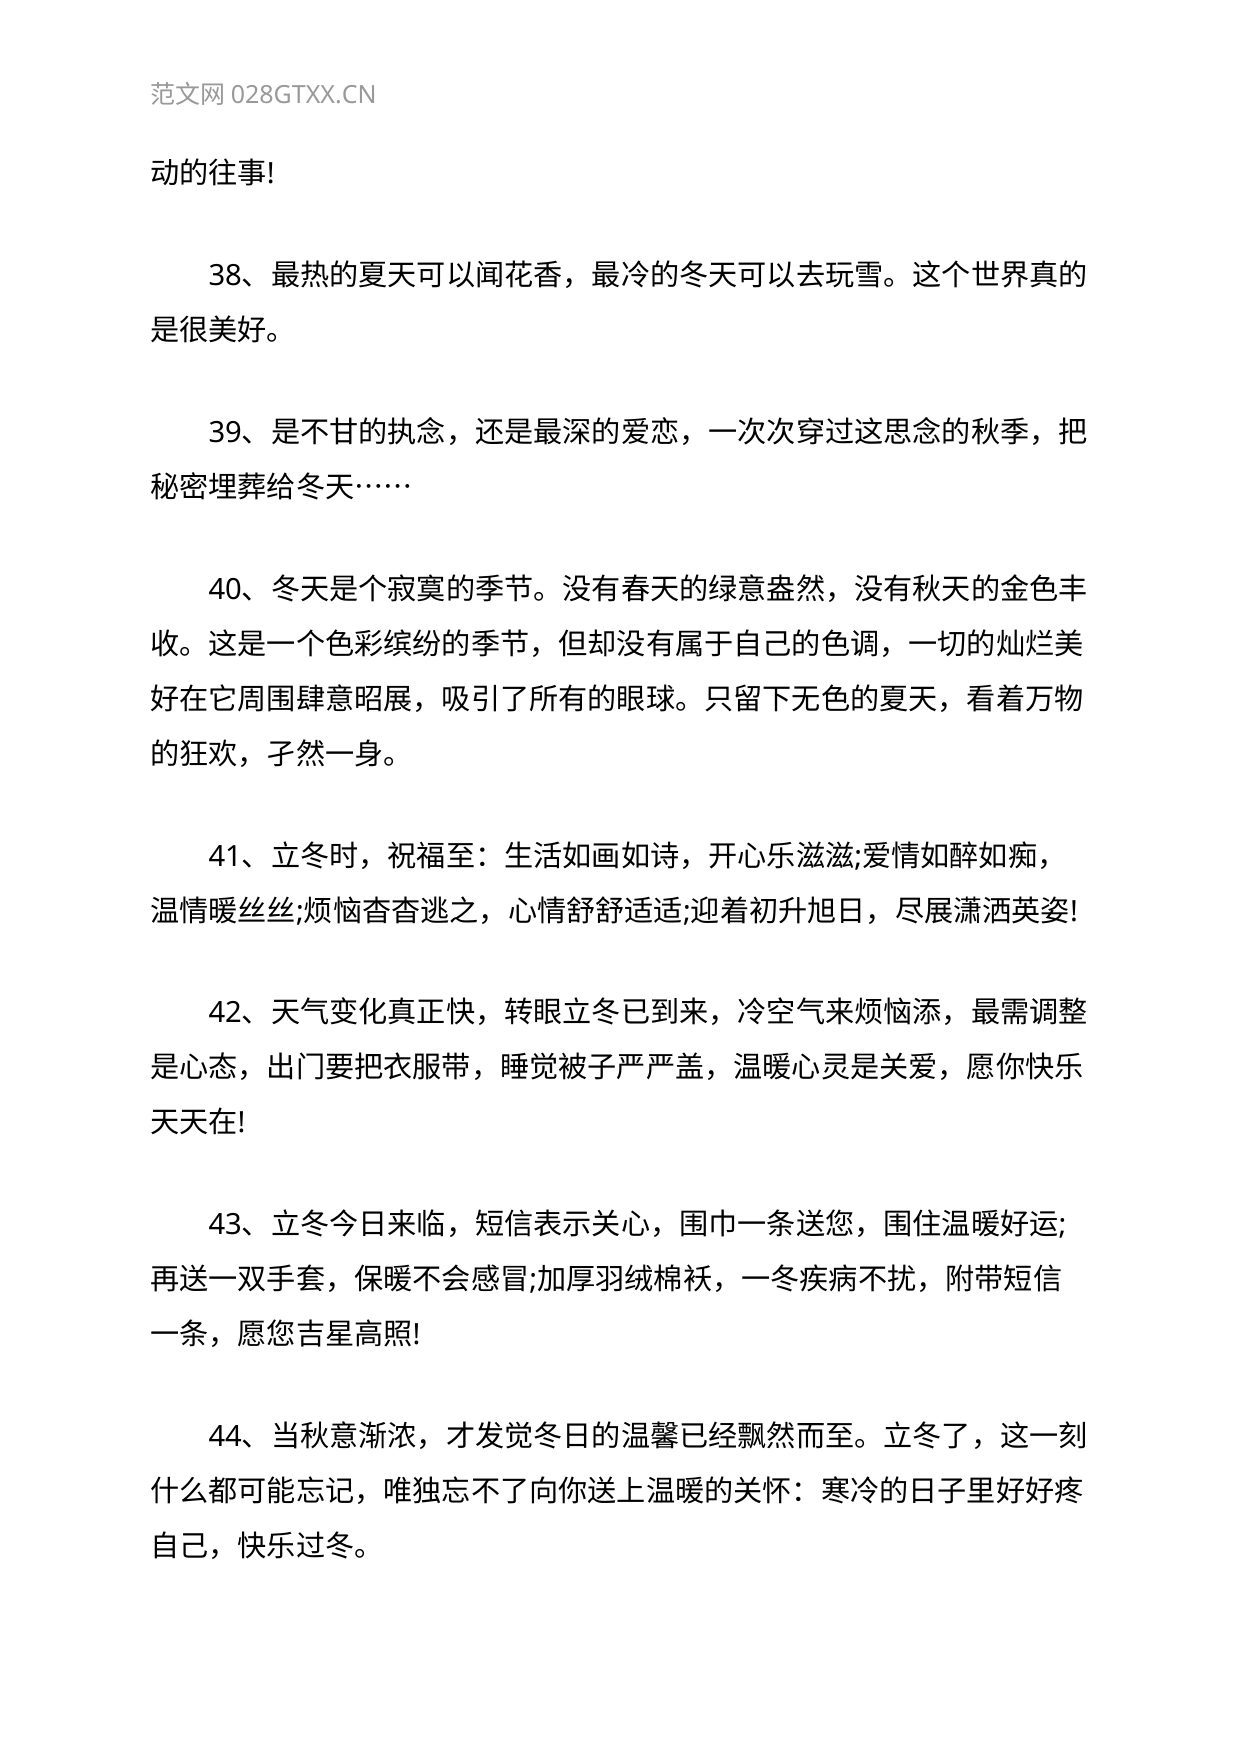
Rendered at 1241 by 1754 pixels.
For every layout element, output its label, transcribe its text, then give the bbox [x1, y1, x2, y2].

text 39、是不甘的执念，还是最深的爱恋，一次次穿过这思念的秋季，把秘密埋葬给冬天…… [150, 409, 1090, 506]
text 43、立冬今日来临，短信表示关心，围巾一条送您，围住温暖好运;再送一双手套，保暖不会感冒;加厚羽绒棉袄，一冬疾病不扰，附带短信一条，愿您吉星高照! [150, 1201, 1090, 1353]
text 42、天气变化真正快，转眼立冬已到来，冷空气来烦恼添，最需调整是心态，出门要把衣服带，睡觉被子严严盖，温暖心灵是关爱，愿你快乐天天在! [150, 989, 1090, 1141]
text 41、立冬时，祝福至：生活如画如诗，开心乐滋滋;爱情如醉如痴，温情暖丝丝;烦恼杳杳逃之，心情舒舒适适;迎着初升旭日，尽展潇洒英姿! [150, 832, 1090, 929]
text 44、当秋意渐浓，才发觉冬日的温馨已经飘然而至。立冬了，这一刻什么都可能忘记，唯独忘不了向你送上温暖的关怀：寒冷的日子里好好疼自己，快乐过冬。 [150, 1413, 1090, 1565]
text 40、冬天是个寂寞的季节。没有春天的绿意盎然，没有秋天的金色丰收。这是一个色彩缤纷的季节，但却没有属于自己的色调，一切的灿烂美好在它周围肆意昭展，吸引了所有的眼球。只留下无色的夏天，看着万物的狂欢，孑然一身。 [150, 566, 1090, 773]
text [150, 150, 1090, 192]
text 38、最热的夏天可以闻花香，最冷的冬天可以去玩雪。这个世界真的是很美好。 [150, 252, 1090, 349]
